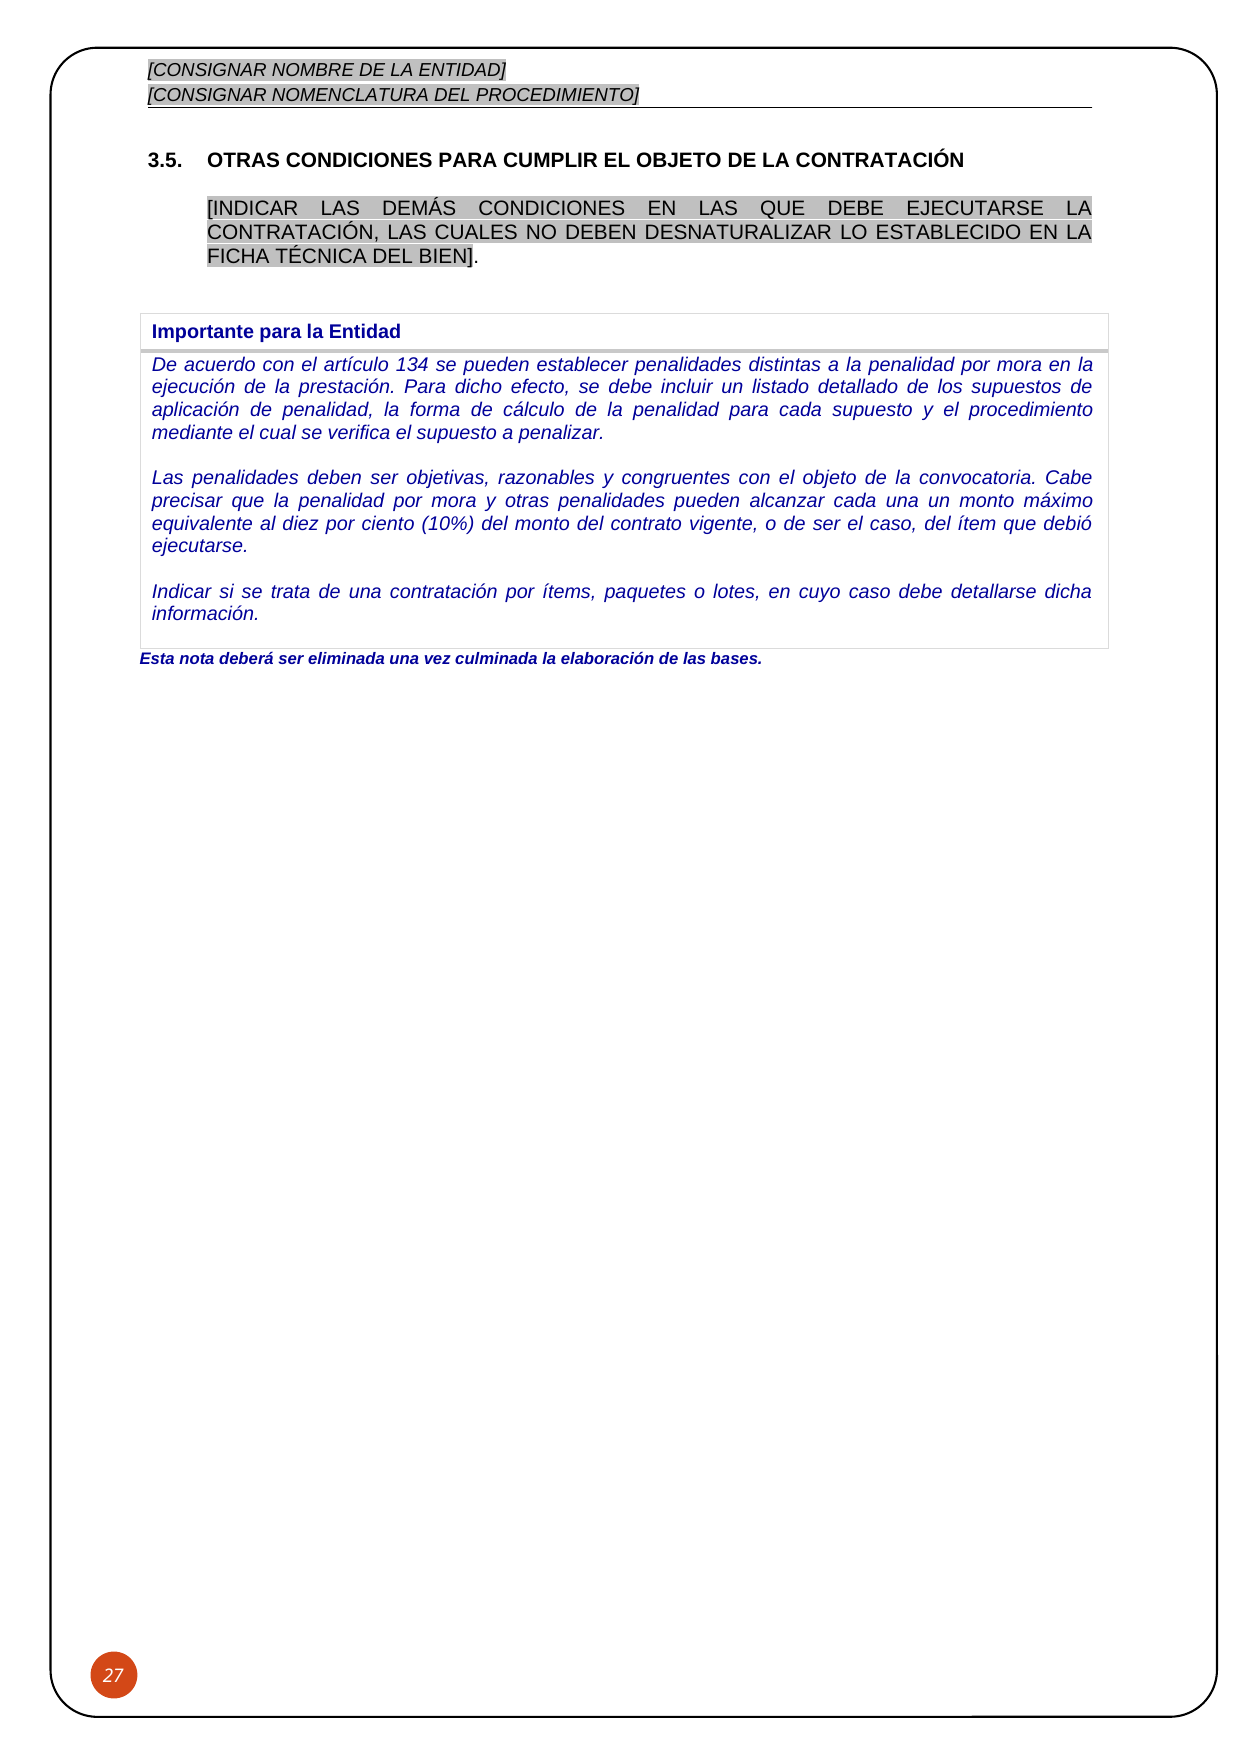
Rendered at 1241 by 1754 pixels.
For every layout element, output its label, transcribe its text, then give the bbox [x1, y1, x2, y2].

table_cell De acuerdo con el artículo 134 se pueden establecer penalidades distintas a la penalidad por mora en la ejecución de la prestación. Para dicho efecto, se debe incluir un listado detallado de los supuestos de aplicación de penalidad, la forma de cálculo de la penalidad para cada supuesto y el procedimiento mediante el cual se verifica el supuesto a penalizar. Las penalidades deben ser objetivas, razonables y congruentes con el objeto de la convocatoria. Cabe precisar que la penalidad por mora y otras penalidades pueden alcanzar cada una un monto máximo equivalente al diez por ciento (10%) del monto del contrato vigente, o de ser el caso, del ítem que debió ejecutarse. Indicar si se trata de una contratación por ítems, paquetes o lotes, en cuyo caso debe detallarse dicha información. [141, 353, 1108, 648]
table_header Importante para la Entidad [141, 314, 1108, 349]
list OTRAS CONDICIONES PARA CUMPLIR EL OBJETO DE LA CONTRATACIÓN [148, 148, 1092, 172]
text Esta nota deberá ser eliminada una vez culminada la elaboración de las bases. [139, 649, 1092, 668]
text [INDICAR LAS DEMÁS CONDICIONES EN LAS QUE DEBE EJECUTARSE LA CONTRATACIÓN, LAS CUALES NO DEBEN DESNATURALIZAR LO ESTABLECIDO EN LA FICHA TÉCNICA DEL BIEN]. [207, 243, 1092, 267]
